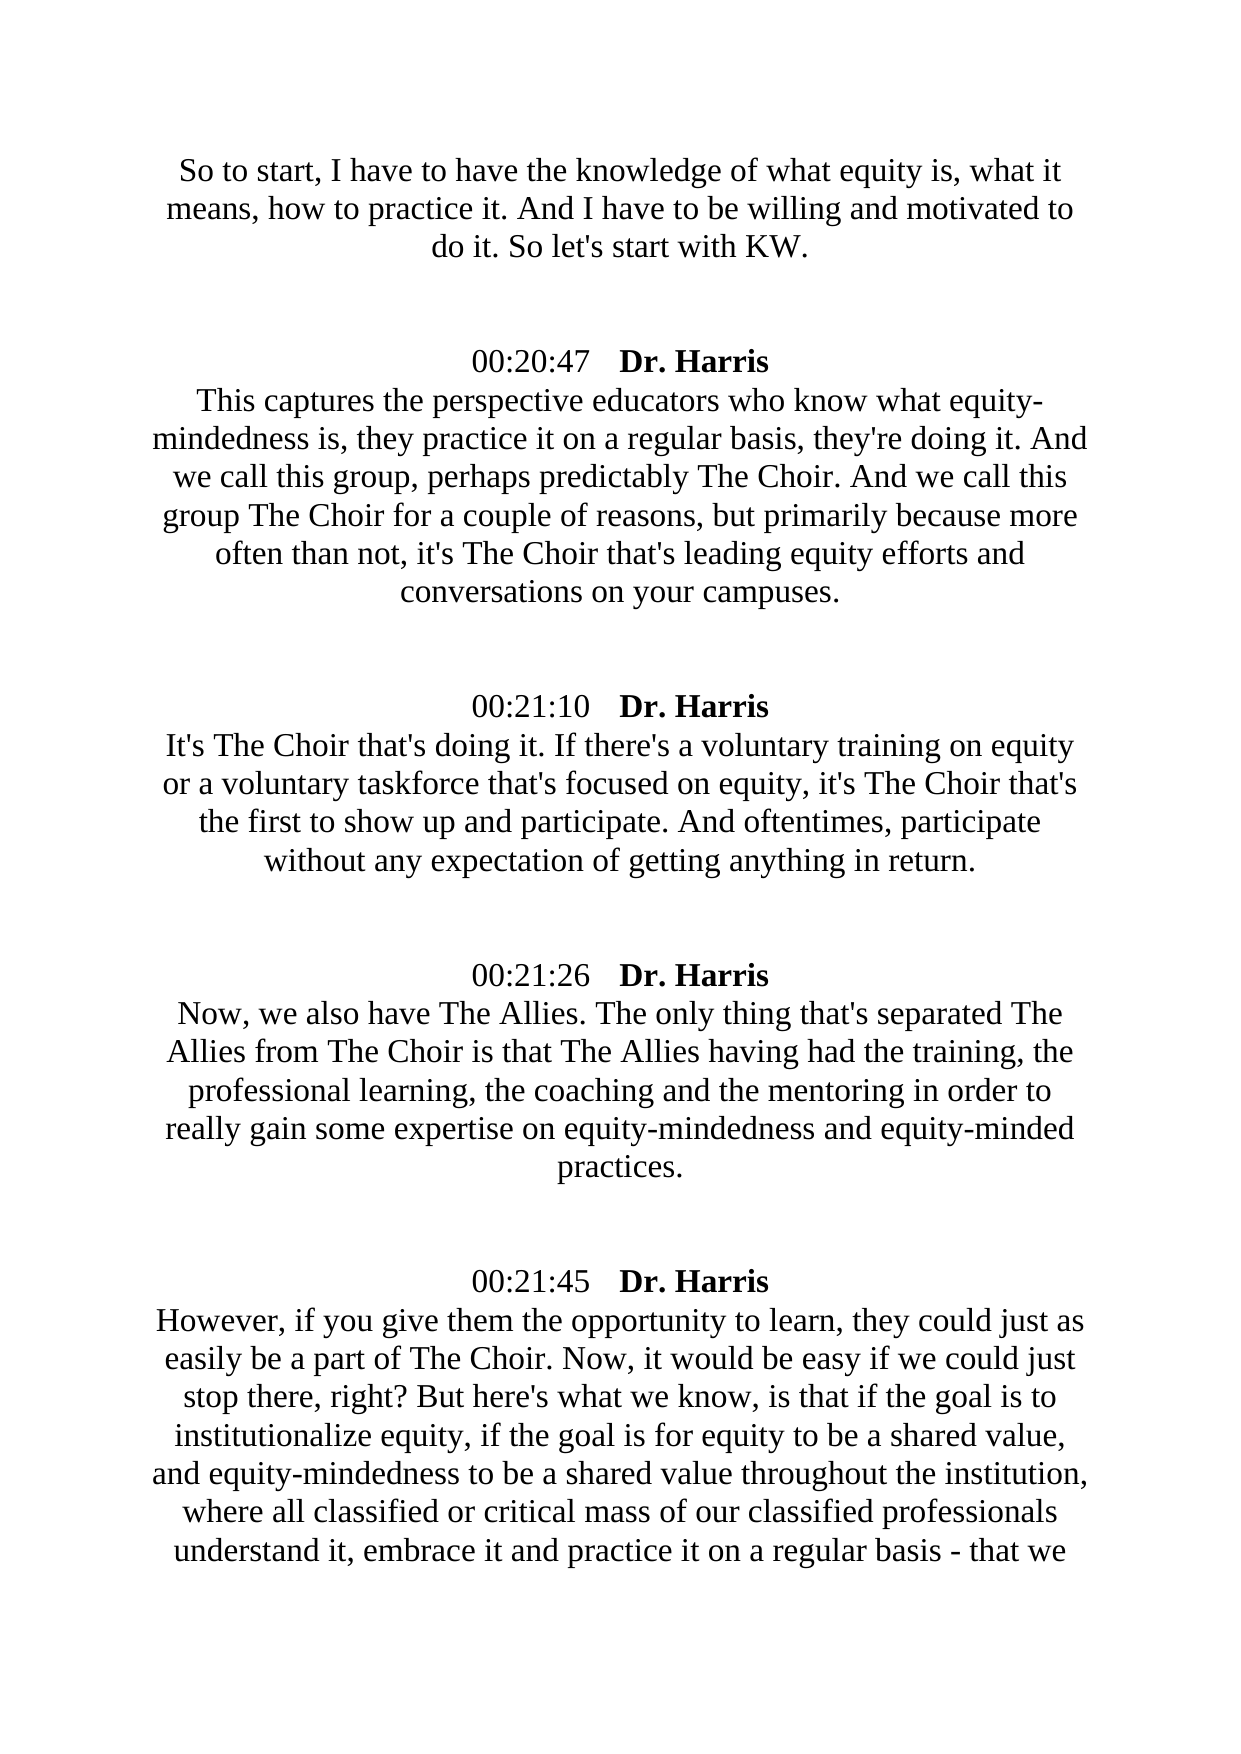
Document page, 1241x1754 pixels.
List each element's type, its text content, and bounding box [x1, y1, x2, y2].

subtitle 00:20:47 Dr. Harris [150, 342, 1090, 380]
subtitle 00:21:45 Dr. Harris [150, 1262, 1090, 1300]
subtitle 00:21:26 Dr. Harris [150, 955, 1090, 993]
subtitle 00:21:10 Dr. Harris [150, 687, 1090, 725]
subtitle So to start, I have to have the knowledge of what equity is, what it means, how to practice it. And I have to be willing and motivated to do it. So let's start with KW. [150, 150, 1090, 303]
subtitle It's The Choir that's doing it. If there's a voluntary training on equity or a voluntary taskforce that's focused on equity, it's The Choir that's the first to show up and participate. And oftentimes, participate without any expectation of getting anything in return. [150, 725, 1090, 917]
subtitle Now, we also have The Allies. The only thing that's separated The Allies from The Choir is that The Allies having had the training, the professional learning, the coaching and the mentoring in order to really gain some expertise on equity-mindedness and equity-minded practices. [150, 993, 1090, 1223]
subtitle This captures the perspective educators who know what equity-mindedness is, they practice it on a regular basis, they're doing it. And we call this group, perhaps predictably The Choir. And we call this group The Choir for a couple of reasons, but primarily because more often than not, it's The Choir that's leading equity efforts and conversations on your campuses. [150, 380, 1090, 648]
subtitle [150, 1300, 1090, 1568]
